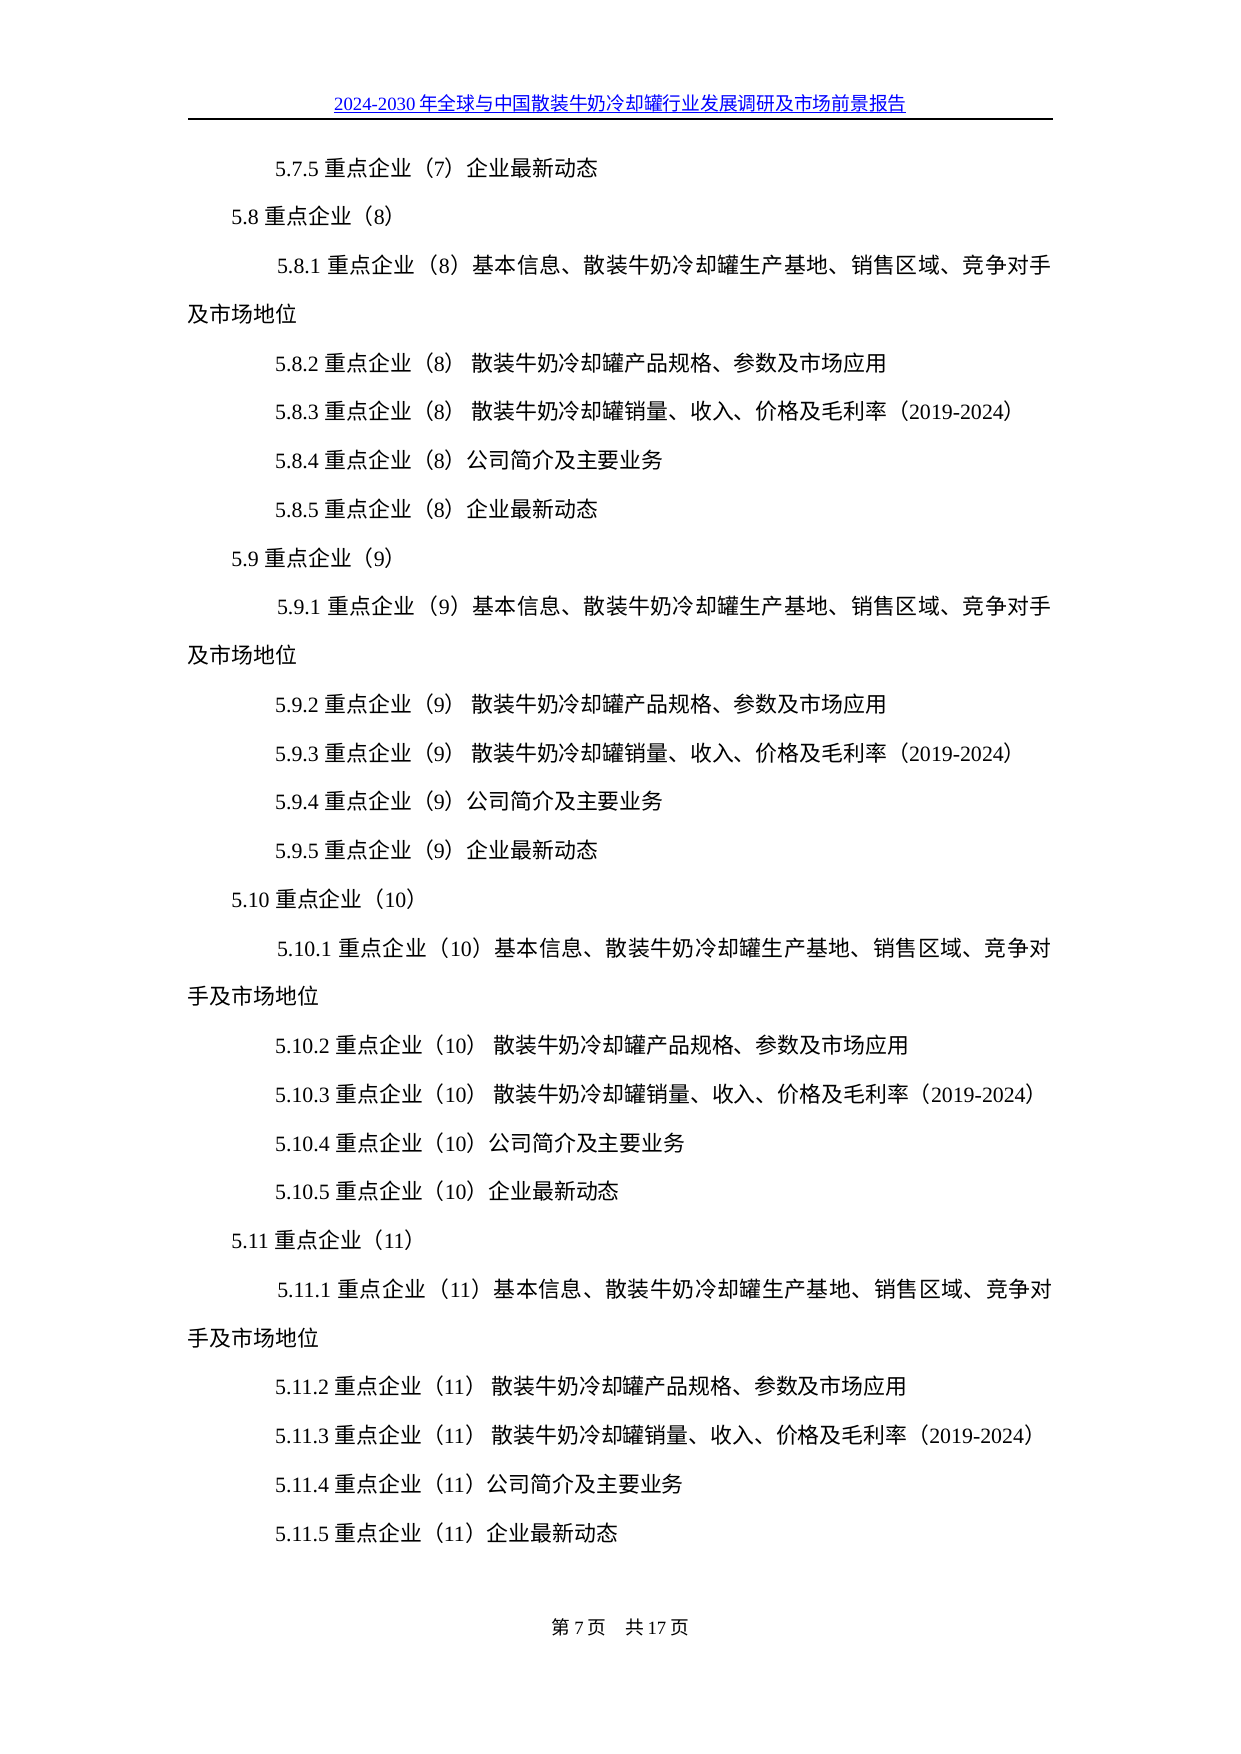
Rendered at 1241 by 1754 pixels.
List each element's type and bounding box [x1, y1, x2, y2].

text [187, 150, 1053, 1548]
